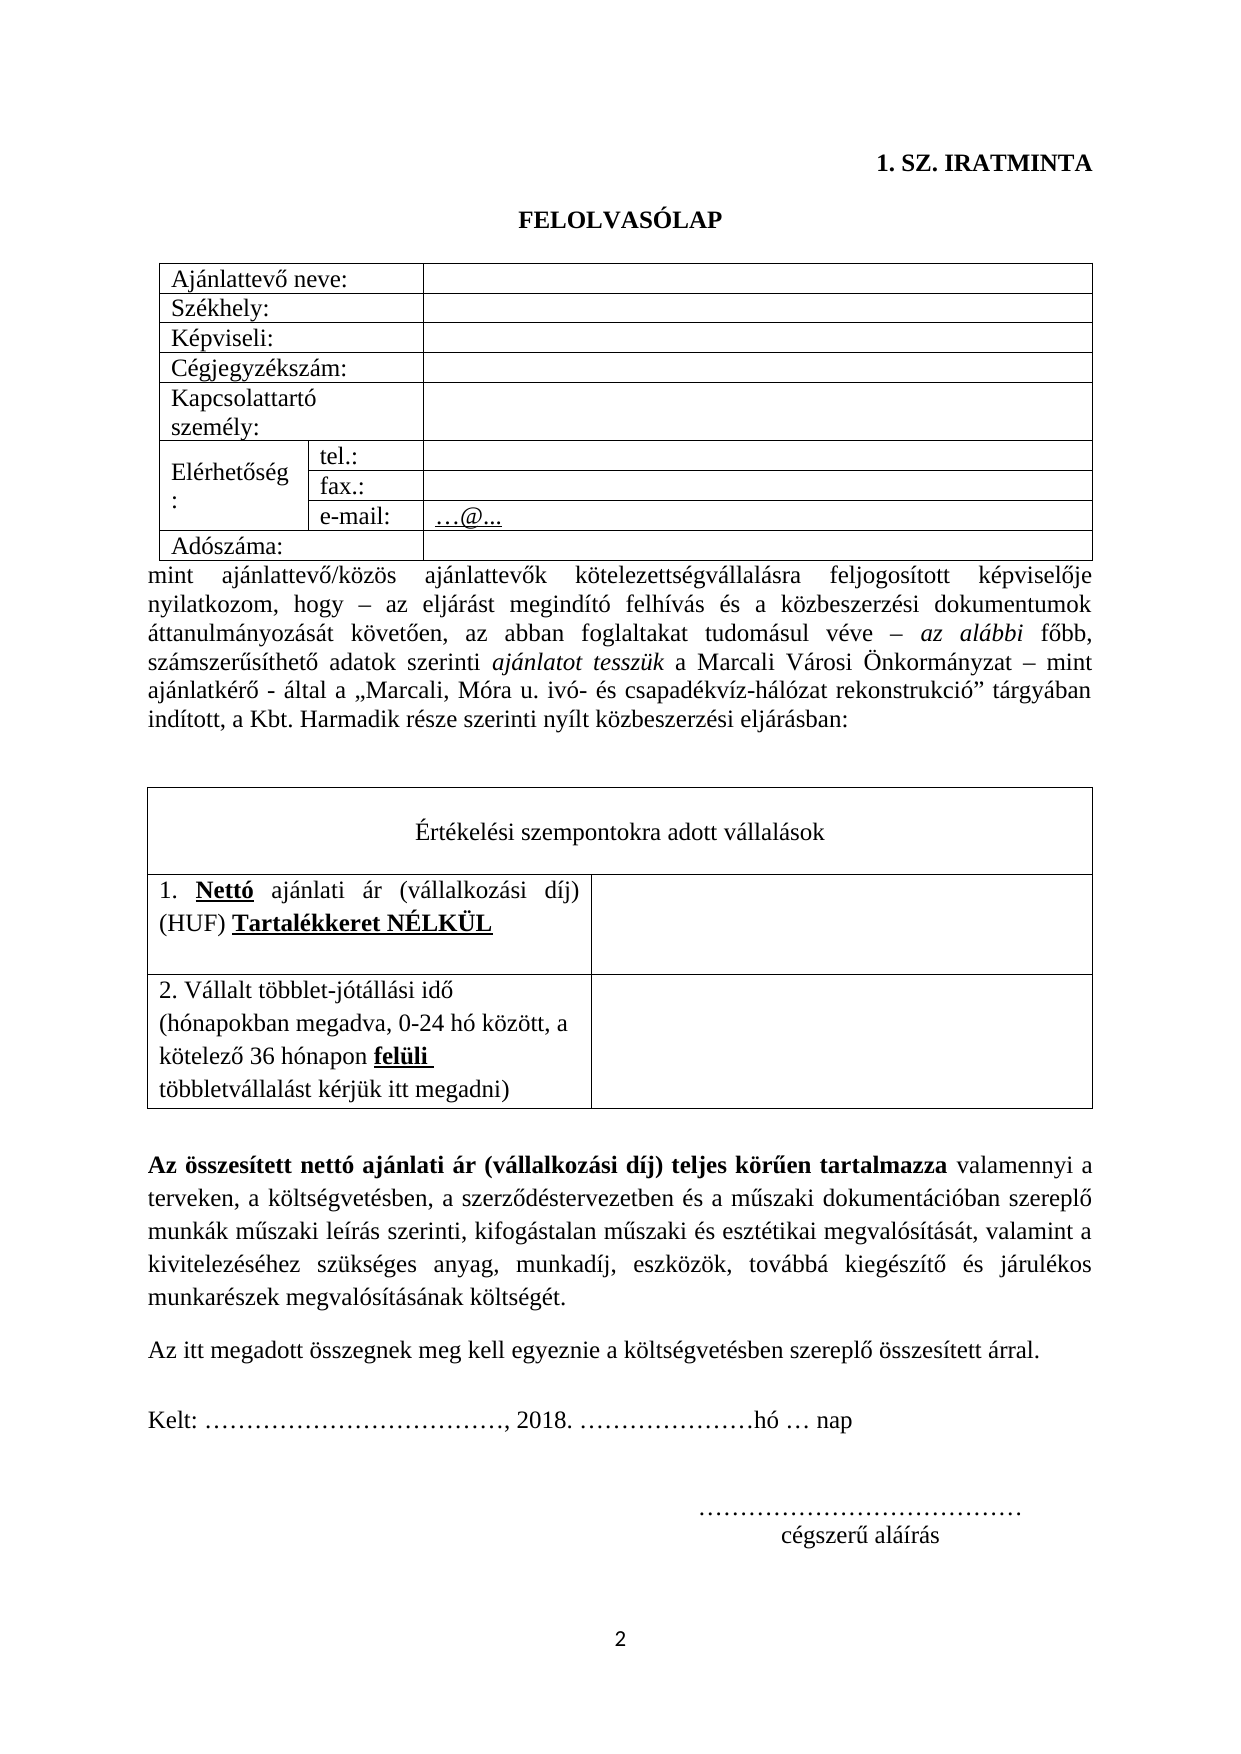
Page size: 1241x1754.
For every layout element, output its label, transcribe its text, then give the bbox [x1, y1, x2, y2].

table_cell [424, 323, 1092, 352]
table_cell fax.: [309, 471, 423, 500]
table_cell Elérhetőség: [160, 441, 308, 530]
text 1. SZ. IRATMINTA [148, 148, 1092, 176]
table_cell [424, 471, 1092, 500]
table_header Értékelési szempontokra adott vállalások [148, 788, 1092, 874]
table_cell Adószáma: [160, 531, 423, 559]
table_cell tel.: [309, 441, 423, 470]
table_cell [424, 353, 1092, 382]
table_cell Székhely: [160, 294, 423, 322]
table_cell …@... [424, 501, 1092, 530]
table_cell [424, 531, 1092, 559]
text FELOLVASÓLAP [148, 205, 1092, 234]
text Kelt: ………………………………, 2018. …………………hó … nap [148, 1406, 1092, 1434]
table_header [424, 264, 1092, 292]
text ………………………………… cégszerű aláírás [148, 1492, 1092, 1549]
text Az itt megadott összegnek meg kell egyeznie a költségvetésben szereplő összesített árral. [148, 1336, 1092, 1364]
table_cell e-mail: [309, 501, 423, 530]
table_cell [424, 441, 1092, 470]
table_cell 1. Nettó ajánlati ár (vállalkozási díj) (HUF) Tartalékkeret NÉLKÜL [148, 875, 591, 974]
table_cell Kapcsolattartó személy: [160, 383, 423, 440]
table_cell [424, 383, 1092, 440]
table_cell [592, 975, 1092, 1107]
table_cell Képviseli: [160, 323, 423, 352]
table_cell Cégjegyzékszám: [160, 353, 423, 382]
table_cell 2. Vállalt többlet-jótállási idő (hónapokban megadva, 0-24 hó között, a kötelező 36 hónapon felüli többletvállalást kérjük itt megadni) [148, 975, 591, 1107]
table_header Ajánlattevő neve: [160, 264, 423, 292]
text mint ajánlattevő/közös ajánlattevők kötelezettségvállalásra feljogosított képviselője nyilatkozom, hogy – az eljárást megindító felhívás és a közbeszerzési dokumentumok áttanulmányozását követően, az abban foglaltakat tudomásul véve – az alábbi főbb, számszerűsíthető adatok szerinti ajánlatot tesszük a Marcali Városi Önkormányzat – mint ajánlatkérő - által a „Marcali, Móra u. ivó- és csapadékvíz-hálózat rekonstrukció” tárgyában indított, a Kbt. Harmadik része szerinti nyílt közbeszerzési eljárásban: [148, 561, 1092, 733]
table_cell [424, 294, 1092, 322]
text Az összesített nettó ajánlati ár (vállalkozási díj) teljes körűen tartalmazza valamennyi a terveken, a költségvetésben, a szerződéstervezetben és a műszaki dokumentációban szereplő munkák műszaki leírás szerinti, kifogástalan műszaki és esztétikai megvalósítását, valamint a kivitelezéséhez szükséges anyag, munkadíj, eszközök, továbbá kiegészítő és járulékos munkarészek megvalósításának költségét. [148, 1150, 1092, 1311]
table_cell [592, 875, 1092, 974]
